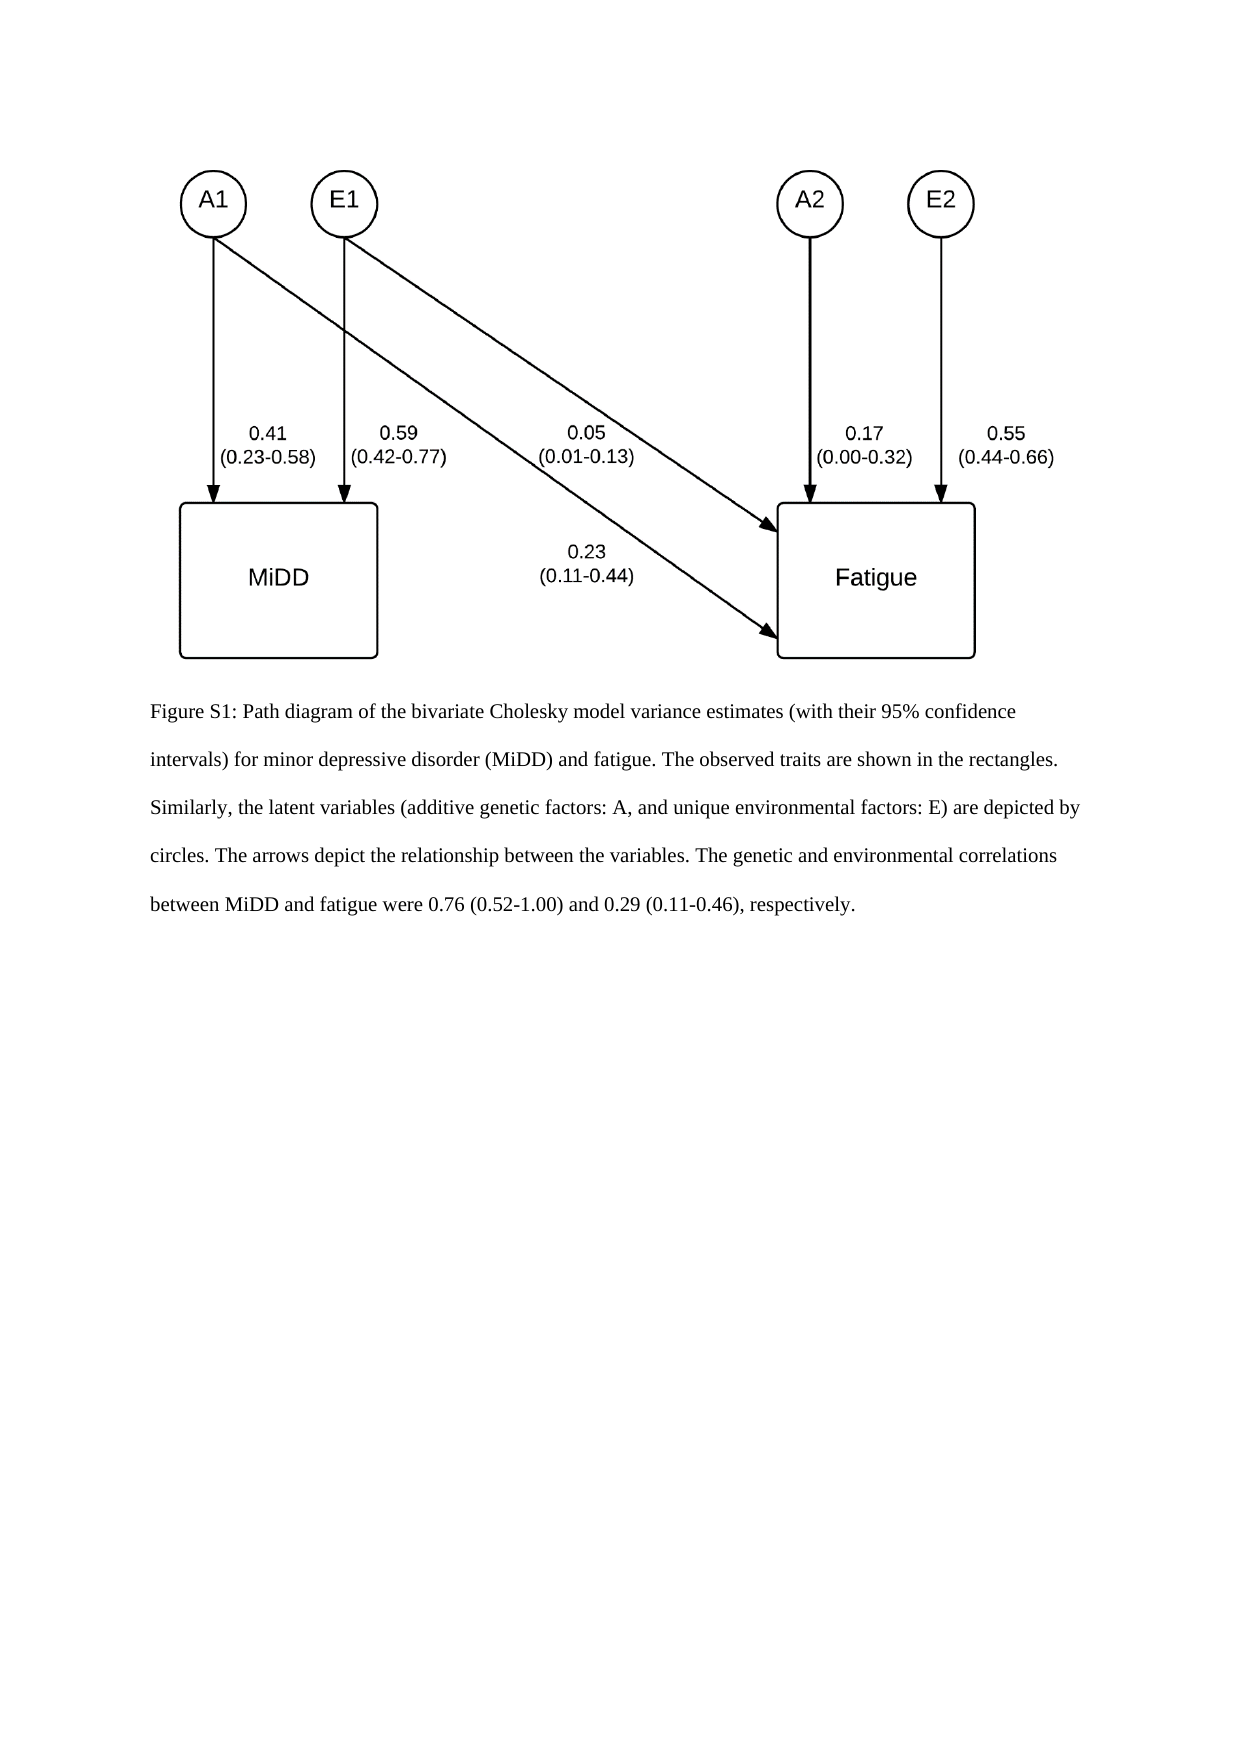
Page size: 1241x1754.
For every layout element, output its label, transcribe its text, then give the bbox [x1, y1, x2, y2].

picture [150, 150, 1091, 679]
text Figure S1: Path diagram of the bivariate Cholesky model variance estimates (with their 95% confidence intervals) for minor depressive disorder (MiDD) and fatigue. The observed traits are shown in the rectangles. Similarly, the latent variables (additive genetic factors: A, and unique environmental factors: E) are depicted by circles. The arrows depict the relationship between the variables. The genetic and environmental correlations between MiDD and fatigue were 0.76 (0.52-1.00) and 0.29 (0.11-0.46), respectively. [150, 699, 1090, 916]
